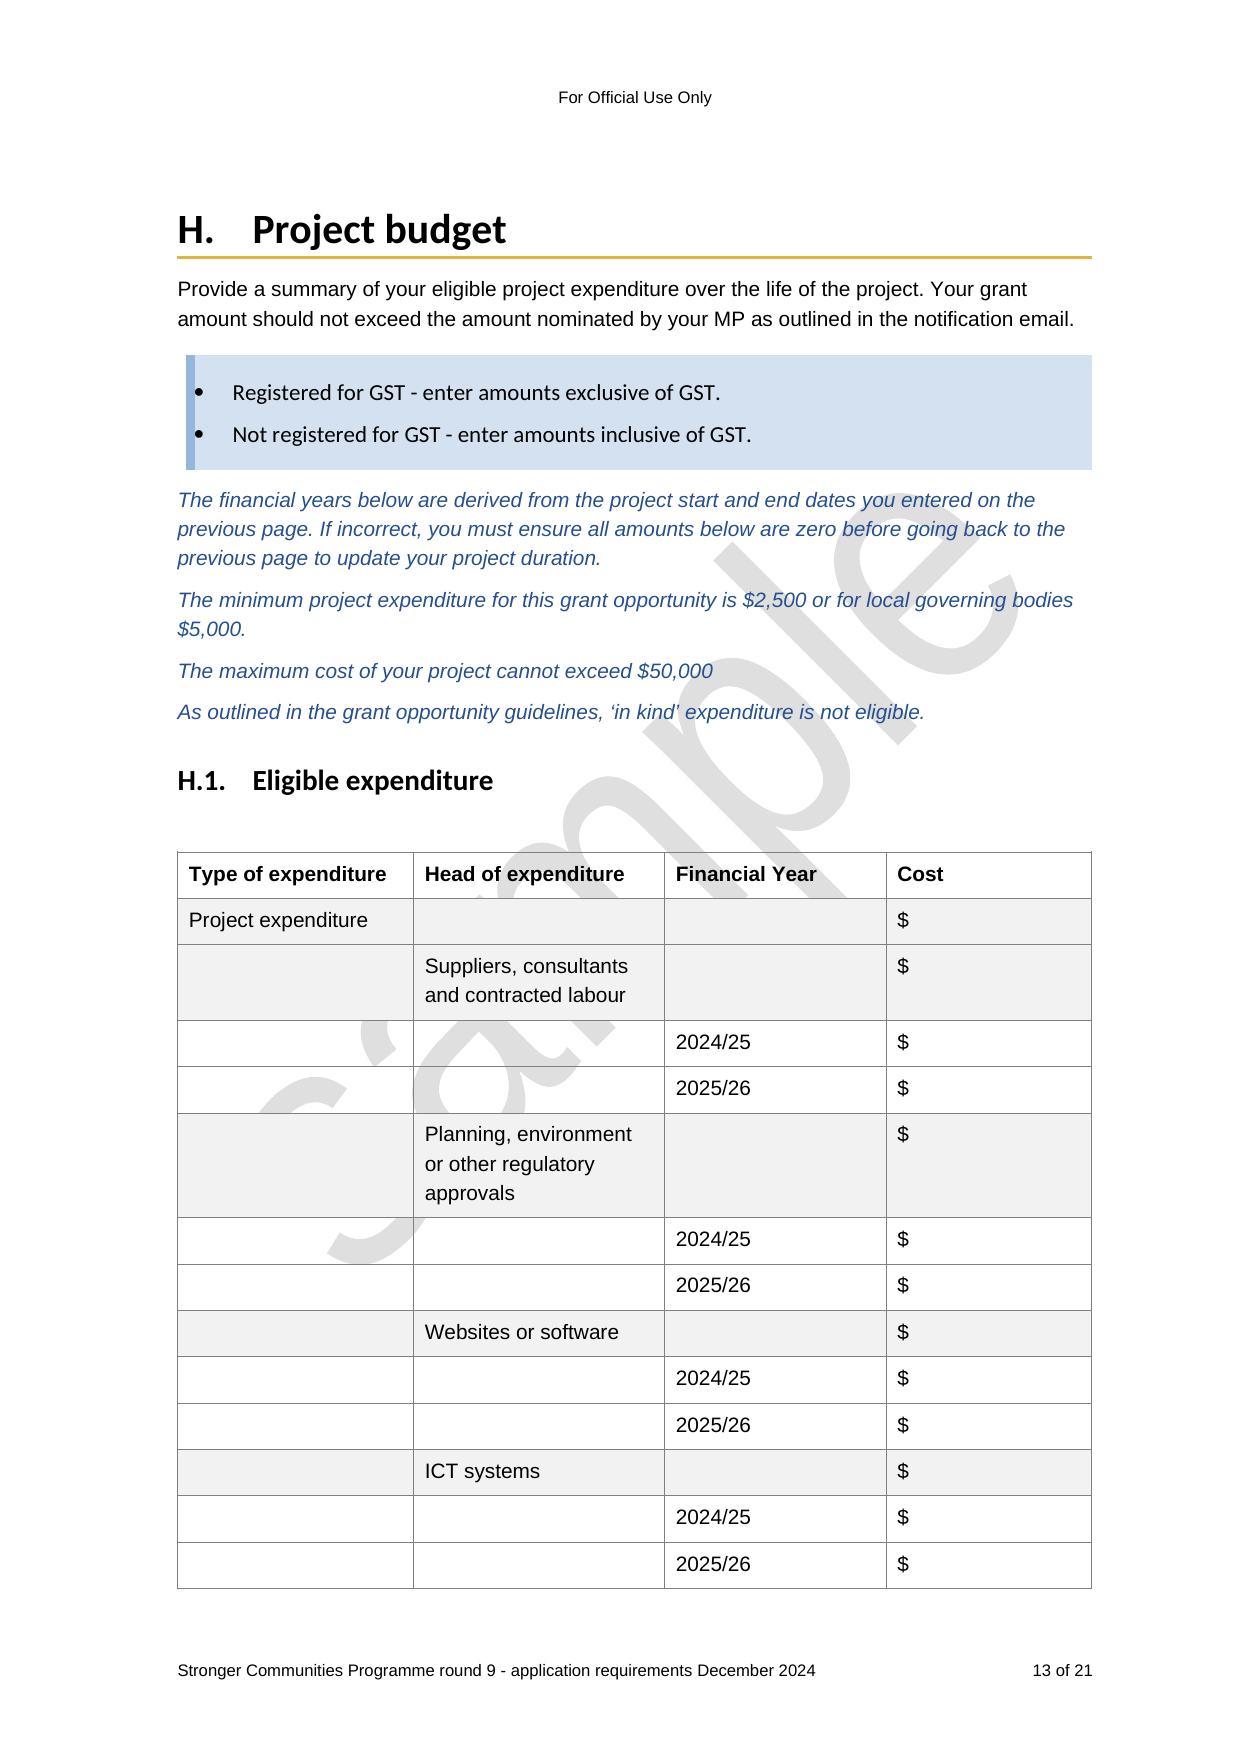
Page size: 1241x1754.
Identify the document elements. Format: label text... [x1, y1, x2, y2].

table_cell [414, 1404, 664, 1449]
table_cell $ [887, 1543, 1091, 1588]
table_cell 2024/25 [665, 1218, 886, 1263]
table_cell [178, 1114, 413, 1217]
table_cell [414, 1265, 664, 1310]
table_cell [665, 1450, 886, 1495]
text The maximum cost of your project cannot exceed $50,000 [177, 653, 1092, 682]
table_cell 2025/26 [665, 1543, 886, 1588]
table_cell 2024/25 [665, 1357, 886, 1402]
table_cell $ [887, 1218, 1091, 1263]
table_cell $ [887, 1357, 1091, 1402]
table_cell [178, 945, 413, 1020]
table_header Head of expenditure [414, 853, 664, 898]
table_cell Project expenditure [178, 899, 413, 944]
table_cell [178, 1021, 413, 1066]
table_header Type of expenditure [178, 853, 413, 898]
table_cell [178, 1311, 413, 1356]
subtitle Project budget [177, 203, 1092, 256]
table_cell $ [887, 1067, 1091, 1112]
table_header Cost [887, 853, 1091, 898]
table_cell Planning, environment or other regulatory approvals [414, 1114, 664, 1217]
table_cell 2024/25 [665, 1021, 886, 1066]
table_cell [178, 1496, 413, 1542]
text The financial years below are derived from the project start and end dates you entered on the previous page. If incorrect, you must ensure all amounts below are zero before going back to the previous page to update your project duration. [177, 482, 1092, 570]
table_cell [414, 1218, 664, 1263]
table_cell [665, 945, 886, 1020]
table_cell $ [887, 1496, 1091, 1542]
list Registered for GST - enter amounts exclusive of GST. [195, 365, 1092, 397]
table_cell [178, 1404, 413, 1449]
table_cell $ [887, 899, 1091, 944]
table_cell $ [887, 1450, 1091, 1495]
table_cell $ [887, 1311, 1091, 1356]
list Not registered for GST - enter amounts inclusive of GST. [195, 397, 1092, 461]
table_cell [414, 1543, 664, 1588]
table_cell $ [887, 1265, 1091, 1310]
table_cell 2025/26 [665, 1265, 886, 1310]
table_cell [414, 1496, 664, 1542]
table_cell [414, 1021, 664, 1066]
table_cell [178, 1067, 413, 1112]
table_cell $ [887, 1404, 1091, 1449]
table_cell 2025/26 [665, 1067, 886, 1112]
table_cell $ [887, 1114, 1091, 1217]
table_cell [178, 1218, 413, 1263]
table_header Financial Year [665, 853, 886, 898]
subtitle Eligible expenditure [177, 762, 1092, 797]
table_cell 2024/25 [665, 1496, 886, 1542]
table_cell [414, 1067, 664, 1112]
table_cell 2025/26 [665, 1404, 886, 1449]
table_cell [178, 1357, 413, 1402]
table_cell [665, 1311, 886, 1356]
table_cell [178, 1450, 413, 1495]
table_cell [414, 1357, 664, 1402]
text Provide a summary of your eligible project expenditure over the life of the project. Your grant amount should not exceed the amount nominated by your MP as outlined in the notification email. [177, 272, 1092, 330]
table_cell $ [887, 1021, 1091, 1066]
text As outlined in the grant opportunity guidelines, ‘in kind’ expenditure is not eligible. [177, 695, 1092, 724]
table_cell Suppliers, consultants and contracted labour [414, 945, 664, 1020]
table_cell ICT systems [414, 1450, 664, 1495]
table_cell Websites or software [414, 1311, 664, 1356]
table_cell [178, 1543, 413, 1588]
table_cell [665, 899, 886, 944]
table_cell $ [887, 945, 1091, 1020]
table_cell [178, 1265, 413, 1310]
table_cell [414, 899, 664, 944]
text The minimum project expenditure for this grant opportunity is $2,500 or for local governing bodies $5,000. [177, 582, 1092, 641]
table_cell [665, 1114, 886, 1217]
